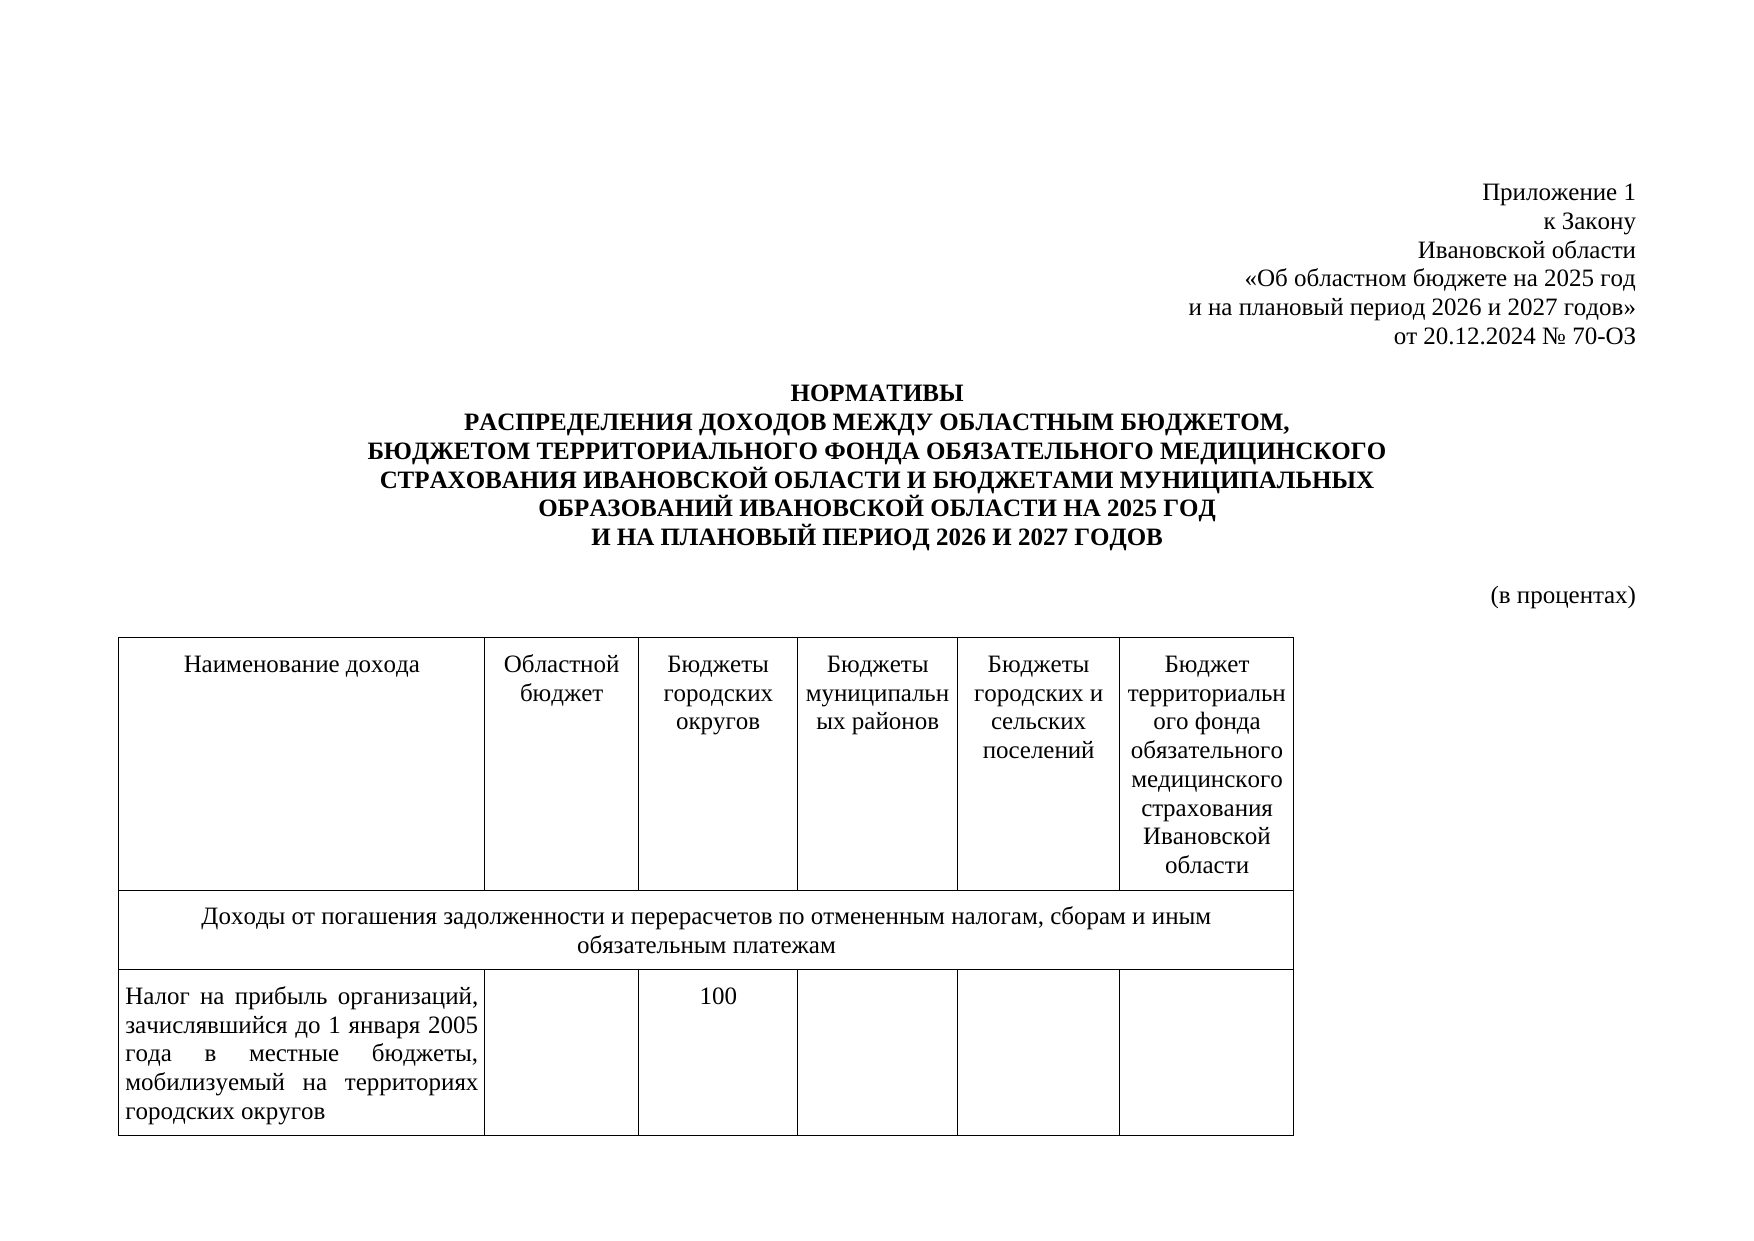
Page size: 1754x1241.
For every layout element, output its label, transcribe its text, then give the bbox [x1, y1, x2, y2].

text от 20.12.2024 № 70-ОЗ [118, 321, 1636, 350]
table_cell 100 [639, 970, 797, 1135]
title ОБРАЗОВАНИЙ ИВАНОВСКОЙ ОБЛАСТИ НА 2025 ГОД [118, 493, 1636, 522]
text Приложение 1 [118, 177, 1636, 206]
table_cell [485, 970, 638, 1135]
table_header Бюджеты городских и сельских поселений [958, 638, 1119, 889]
table_cell [1120, 970, 1293, 1135]
text «Об областном бюджете на 2025 год [118, 263, 1636, 292]
title НОРМАТИВЫ [118, 378, 1636, 407]
table_cell [798, 970, 957, 1135]
table_cell [958, 970, 1119, 1135]
table_header Бюджет территориального фонда обязательного медицинского страхования Ивановской области [1120, 638, 1293, 889]
table_header Областной бюджет [485, 638, 638, 889]
title И НА ПЛАНОВЫЙ ПЕРИОД 2026 И 2027 ГОДОВ [118, 522, 1636, 551]
table_cell Налог на прибыль организаций, зачислявшийся до 1 января 2005 года в местные бюджеты, мобилизуемый на территориях городских округов [119, 970, 484, 1135]
title СТРАХОВАНИЯ ИВАНОВСКОЙ ОБЛАСТИ И БЮДЖЕТАМИ МУНИЦИПАЛЬНЫХ [118, 465, 1636, 493]
title БЮДЖЕТОМ ТЕРРИТОРИАЛЬНОГО ФОНДА ОБЯЗАТЕЛЬНОГО МЕДИЦИНСКОГО [118, 436, 1636, 465]
table_header Бюджеты муниципальных районов [798, 638, 957, 889]
text (в процентах) [118, 580, 1636, 608]
title РАСПРЕДЕЛЕНИЯ ДОХОДОВ МЕЖДУ ОБЛАСТНЫМ БЮДЖЕТОМ, [118, 407, 1636, 436]
text Ивановской области [118, 235, 1636, 263]
text к Закону [118, 206, 1636, 235]
text и на плановый период 2026 и 2027 годов» [118, 292, 1636, 321]
table_header Бюджеты городских округов [639, 638, 797, 889]
table_cell Доходы от погашения задолженности и перерасчетов по отмененным налогам, сборам и иным обязательным платежам [119, 891, 1293, 969]
table_header Наименование дохода [119, 638, 484, 889]
